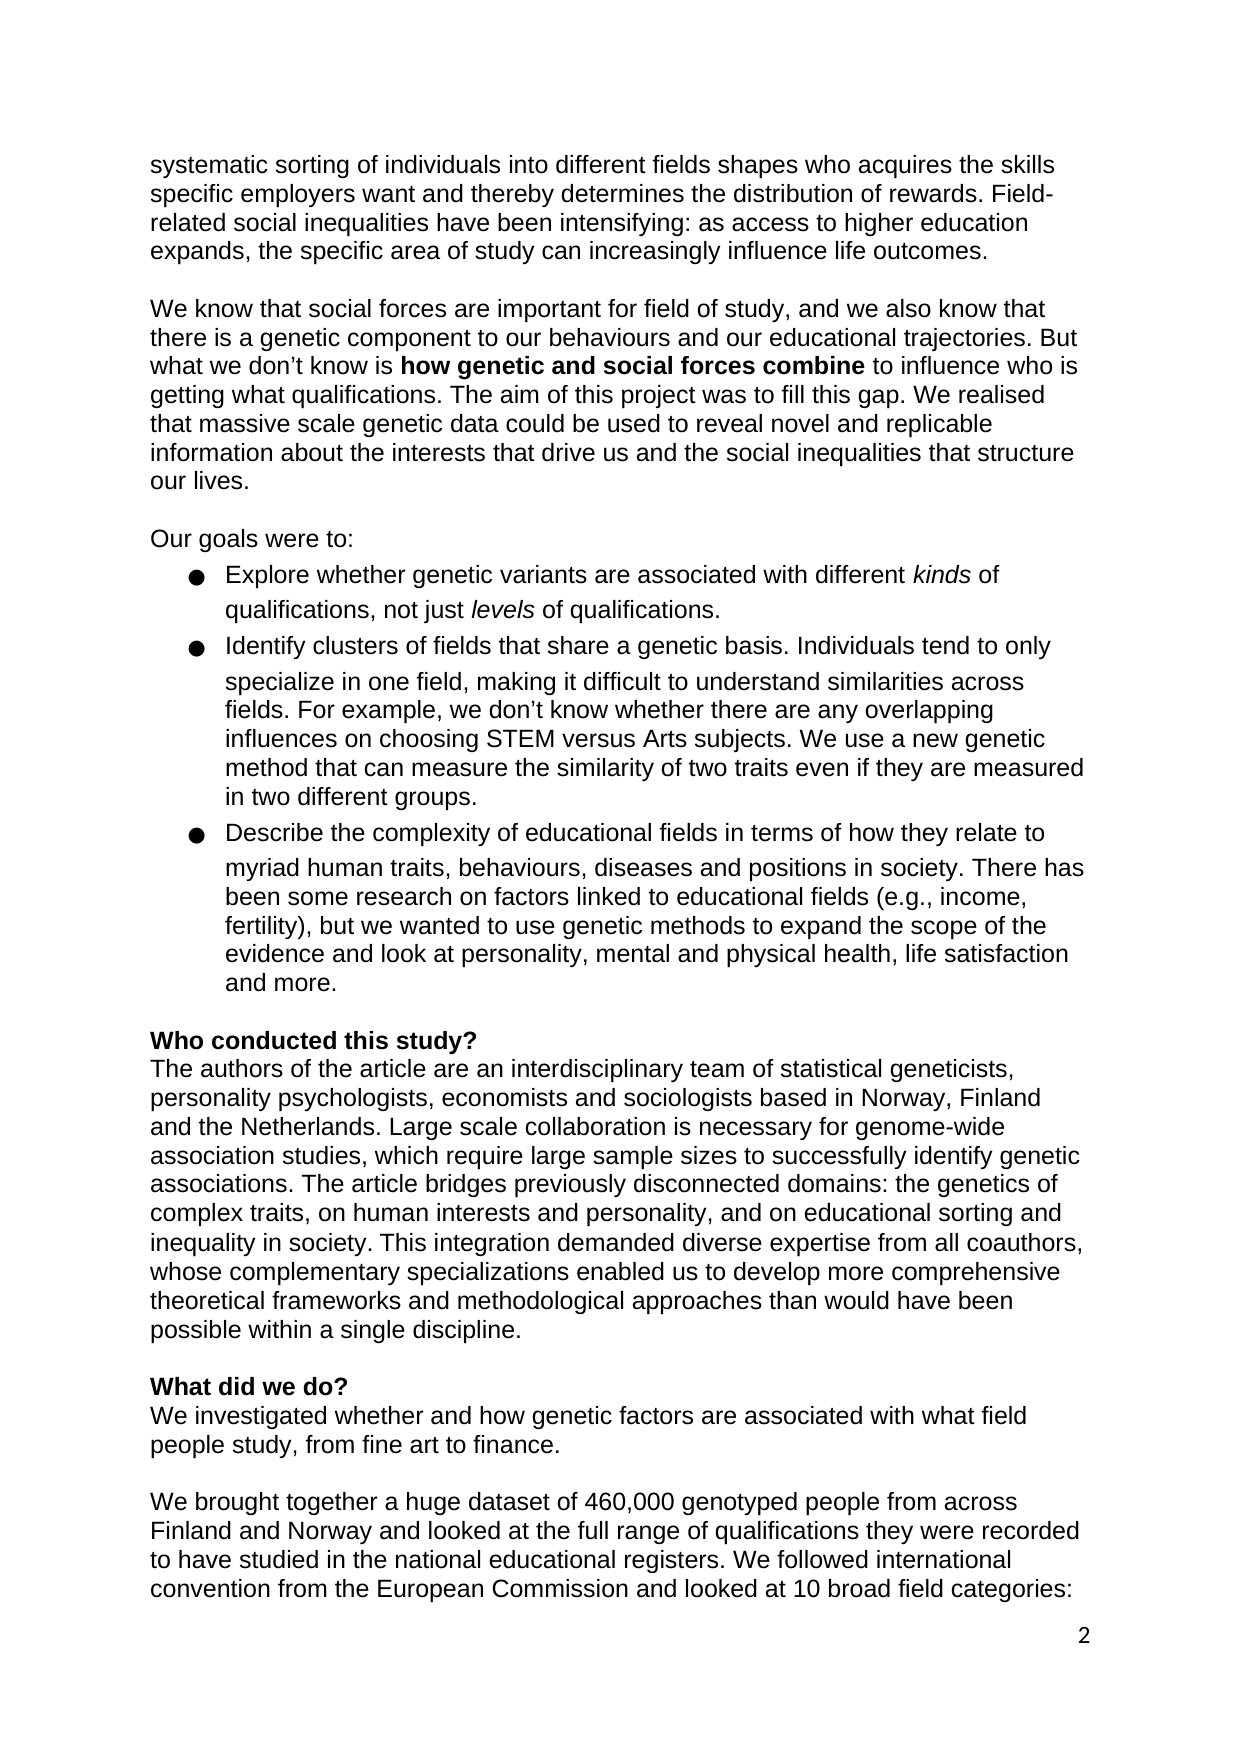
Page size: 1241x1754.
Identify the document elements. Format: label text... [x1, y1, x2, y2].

list Describe the complexity of educational fields in terms of how they relate to myriad human traits, behaviours, diseases and positions in society. There has been some research on factors linked to educational fields (e.g., income, fertility), but we wanted to use genetic methods to expand the scope of the evidence and look at personality, mental and physical health, life satisfaction and more. [187, 810, 1090, 997]
text Who conducted this study? [150, 1026, 1090, 1054]
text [150, 1487, 1090, 1602]
text The authors of the article are an interdisciplinary team of statistical geneticists, personality psychologists, economists and sociologists based in Norway, Finland and the Netherlands. Large scale collaboration is necessary for genome-wide association studies, which require large sample sizes to successfully identify genetic associations. The article bridges previously disconnected domains: the genetics of complex traits, on human interests and personality, and on educational sorting and inequality in society. This integration demanded diverse expertise from all coauthors, whose complementary specializations enabled us to develop more comprehensive theoretical frameworks and methodological approaches than would have been possible within a single discipline. [150, 1054, 1090, 1344]
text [150, 150, 1090, 265]
list Explore whether genetic variants are associated with different kinds of qualifications, not just levels of qualifications. [187, 552, 1090, 624]
list Identify clusters of fields that share a genetic basis. Individuals tend to only specialize in one field, making it difficult to understand similarities across fields. For example, we don’t know whether there are any overlapping influences on choosing STEM versus Arts subjects. We use a new genetic method that can measure the similarity of two traits even if they are measured in two different groups. [187, 624, 1090, 810]
text Our goals were to: [150, 524, 1090, 552]
text What did we do? [150, 1372, 1090, 1401]
text We investigated whether and how genetic factors are associated with what field people study, from fine art to finance. [150, 1401, 1090, 1459]
text We know that social forces are important for field of study, and we also know that there is a genetic component to our behaviours and our educational trajectories. But what we don’t know is how genetic and social forces combine to influence who is getting what qualifications. The aim of this project was to fill this gap. We realised that massive scale genetic data could be used to reveal novel and replicable information about the interests that drive us and the social inequalities that structure our lives. [150, 294, 1090, 495]
